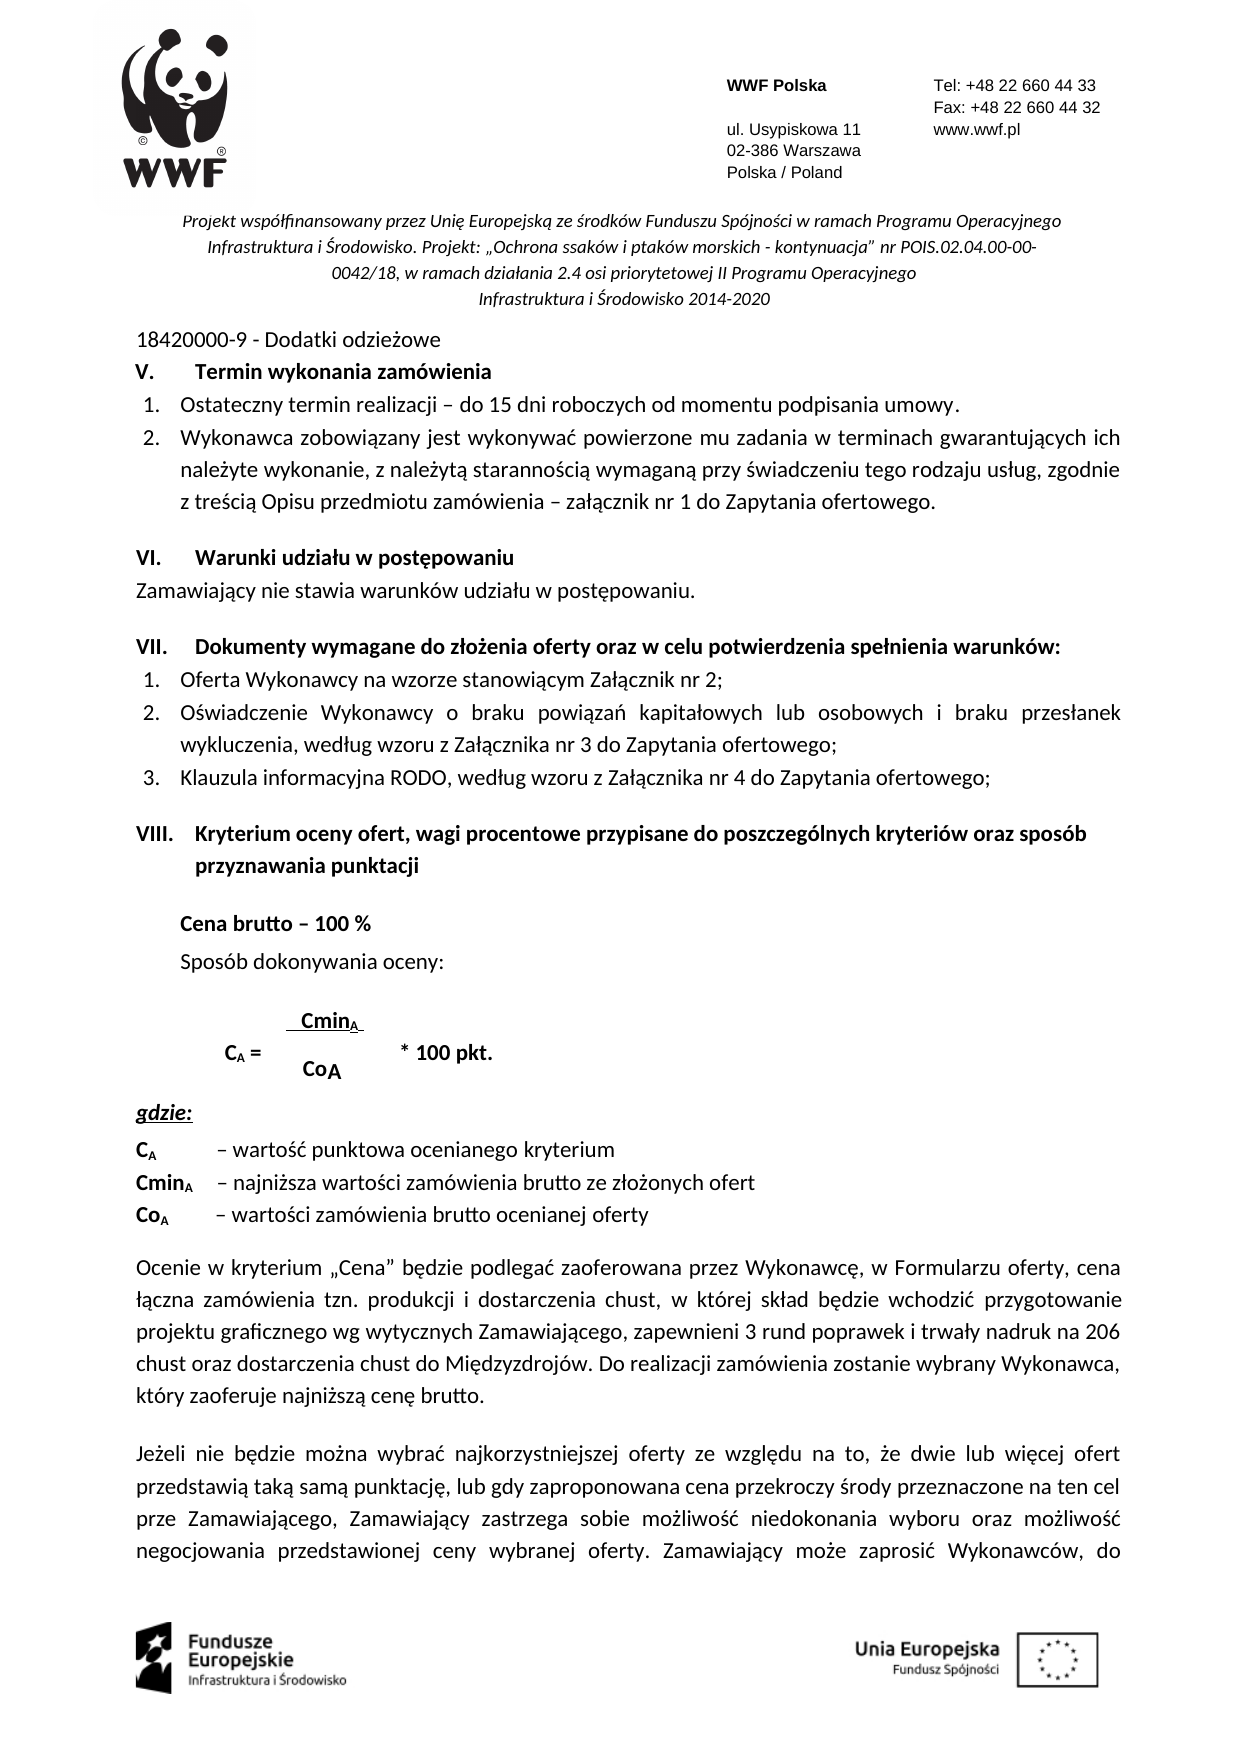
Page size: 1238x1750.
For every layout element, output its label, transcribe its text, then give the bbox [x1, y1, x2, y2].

text Zamawiający nie stawia warunków udziału w postępowaniu. [136, 576, 1122, 604]
picture [135, 1622, 1099, 1694]
text CminA – najniższa wartości zamówienia brutto ze złożonych ofert [136, 1168, 1122, 1196]
list Klauzula informacyjna RODO, według wzoru z Załącznika nr 4 do Zapytania ofertowego; [143, 763, 1122, 791]
text Sposób dokonywania oceny: [180, 947, 1122, 976]
subtitle CA = CoA * 100 pkt. [224, 1038, 1122, 1085]
text CA – wartość punktowa ocenianego kryterium [136, 1136, 1122, 1164]
list Warunki udziału w postępowaniu [136, 543, 1122, 572]
text Ocenie w kryterium „Cena” będzie podlegać zaoferowana przez Wykonawcę, w Formularzu oferty, cena łączna zamówienia tzn. produkcji i dostarczenia chust, w której skład będzie wchodzić przygotowanie projektu graficznego wg wytycznych Zamawiającego, zapewnieni 3 rund poprawek i trwały nadruk na 206 chust oraz dostarczenia chust do Międzyzdrojów. Do realizacji zamówienia zostanie wybrany Wykonawca, który zaoferuje najniższą cenę brutto. [136, 1253, 1122, 1409]
list Oferta Wykonawcy na wzorze stanowiącym Załącznik nr 2; [143, 665, 1122, 693]
list Wykonawca zobowiązany jest wykonywać powierzone mu zadania w terminach gwarantujących ich należyte wykonanie, z należytą starannością wymaganą przy świadczeniu tego rodzaju usług, zgodnie z treścią Opisu przedmiotu zamówienia – załącznik nr 1 do Zapytania ofertowego. [143, 423, 1122, 515]
list Ostateczny termin realizacji – do 15 dni roboczych od momentu podpisania umowy. [143, 390, 1122, 418]
list Oświadczenie Wykonawcy o braku powiązań kapitałowych lub osobowych i braku przesłanek wykluczenia, według wzoru z Załącznika nr 3 do Zapytania ofertowego; [143, 698, 1122, 758]
list Kryterium oceny ofert, wagi procentowe przypisane do poszczególnych kryteriów oraz sposób przyznawania punktacji [136, 819, 1122, 879]
text CoA – wartości zamówienia brutto ocenianej oferty [136, 1200, 1122, 1228]
text gdzie: [136, 1098, 1122, 1126]
text Cena brutto – 100 % [180, 909, 1122, 938]
list Dokumenty wymagane do złożenia oferty oraz w celu potwierdzenia spełnienia warunków: [136, 632, 1122, 660]
list 18420000-9 - Dodatki odzieżowe [136, 325, 1122, 353]
picture [92, 0, 257, 216]
subtitle Termin wykonania zamówienia [135, 357, 1122, 385]
text CminA [211, 1006, 1122, 1034]
